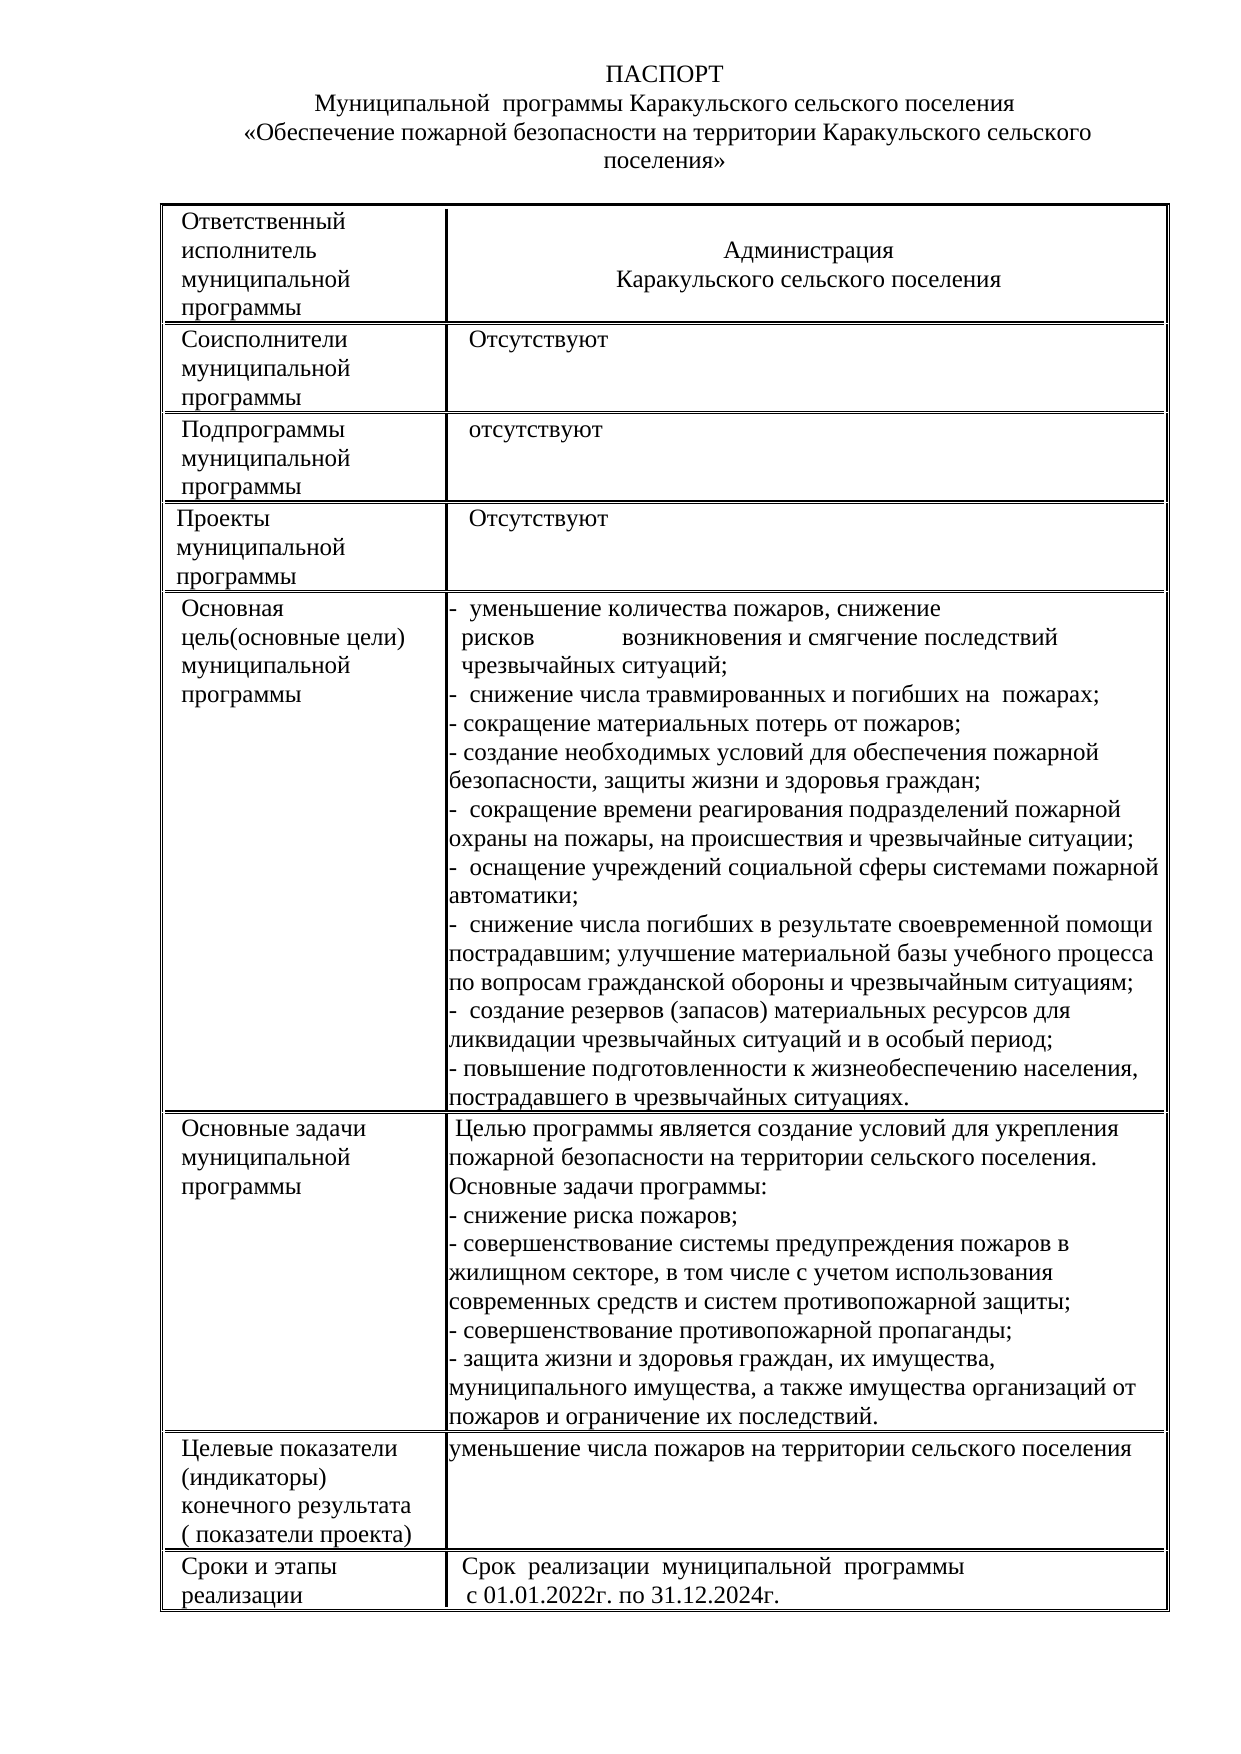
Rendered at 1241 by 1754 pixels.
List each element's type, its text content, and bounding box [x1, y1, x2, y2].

table_cell уменьшение числа пожаров на территории сельского поселения [446, 1430, 1168, 1548]
table_cell Основная цель(основные цели) муниципальной программы [163, 590, 445, 1110]
table_cell Отсутствуют [448, 500, 1167, 589]
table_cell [163, 1548, 446, 1609]
table_cell Целевые показатели (индикаторы) конечного результата ( показатели проекта) [161, 1430, 446, 1548]
table_cell Целью программы является создание условий для укрепления пожарной безопасности на территории сельского поселения. Основные задачи программы: - снижение риска пожаров; - совершенствование системы предупреждения пожаров в жилищном секторе, в том числе с учетом использования современных средств и систем противопожарной защиты; - совершенствование противопожарной пропаганды; - защита жизни и здоровья граждан, их имущества, муниципального имущества, а также имущества организаций от пожаров и ограничение их последствий. [448, 1110, 1167, 1430]
table_cell Соисполнители муниципальной программы [163, 321, 445, 411]
table_cell Отсутствуют [448, 321, 1167, 411]
table_header Администрация Каракульского сельского поселения [446, 206, 1166, 321]
table_cell Подпрограммы муниципальной программы [161, 411, 446, 500]
table_cell Проекты муниципальной программы [163, 500, 445, 589]
table_cell Основные задачи муниципальной программы [163, 1110, 445, 1430]
text «Обеспечение пожарной безопасности на территории Каракульского сельского поселения» [177, 117, 1152, 174]
table_cell - уменьшение количества пожаров, снижение рисков возникновения и смягчение последствий чрезвычайных ситуаций; - снижение числа травмированных и погибших на пожарах; - сокращение материальных потерь от пожаров; - создание необходимых условий для обеспечения пожарной безопасности, защиты жизни и здоровья граждан; - сокращение времени реагирования подразделений пожарной охраны на пожары, на происшествия и чрезвычайные ситуации; - оснащение учреждений социальной сферы системами пожарной автоматики; - снижение числа погибших в результате своевременной помощи пострадавшим; улучшение материальной базы учебного процесса по вопросам гражданской обороны и чрезвычайным ситуациям; - создание резервов (запасов) материальных ресурсов для ликвидации чрезвычайных ситуаций и в особый период; - повышение подготовленности к жизнеобеспечению населения, пострадавшего в чрезвычайных ситуациях. [448, 590, 1167, 1110]
text ПАСПОРТ [177, 59, 1152, 88]
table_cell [446, 1548, 1167, 1609]
table_header Ответственный исполнитель муниципальной программы [163, 206, 446, 321]
text Муниципальной программы Каракульского сельского поселения [177, 88, 1152, 117]
table_cell отсутствуют [446, 411, 1168, 500]
